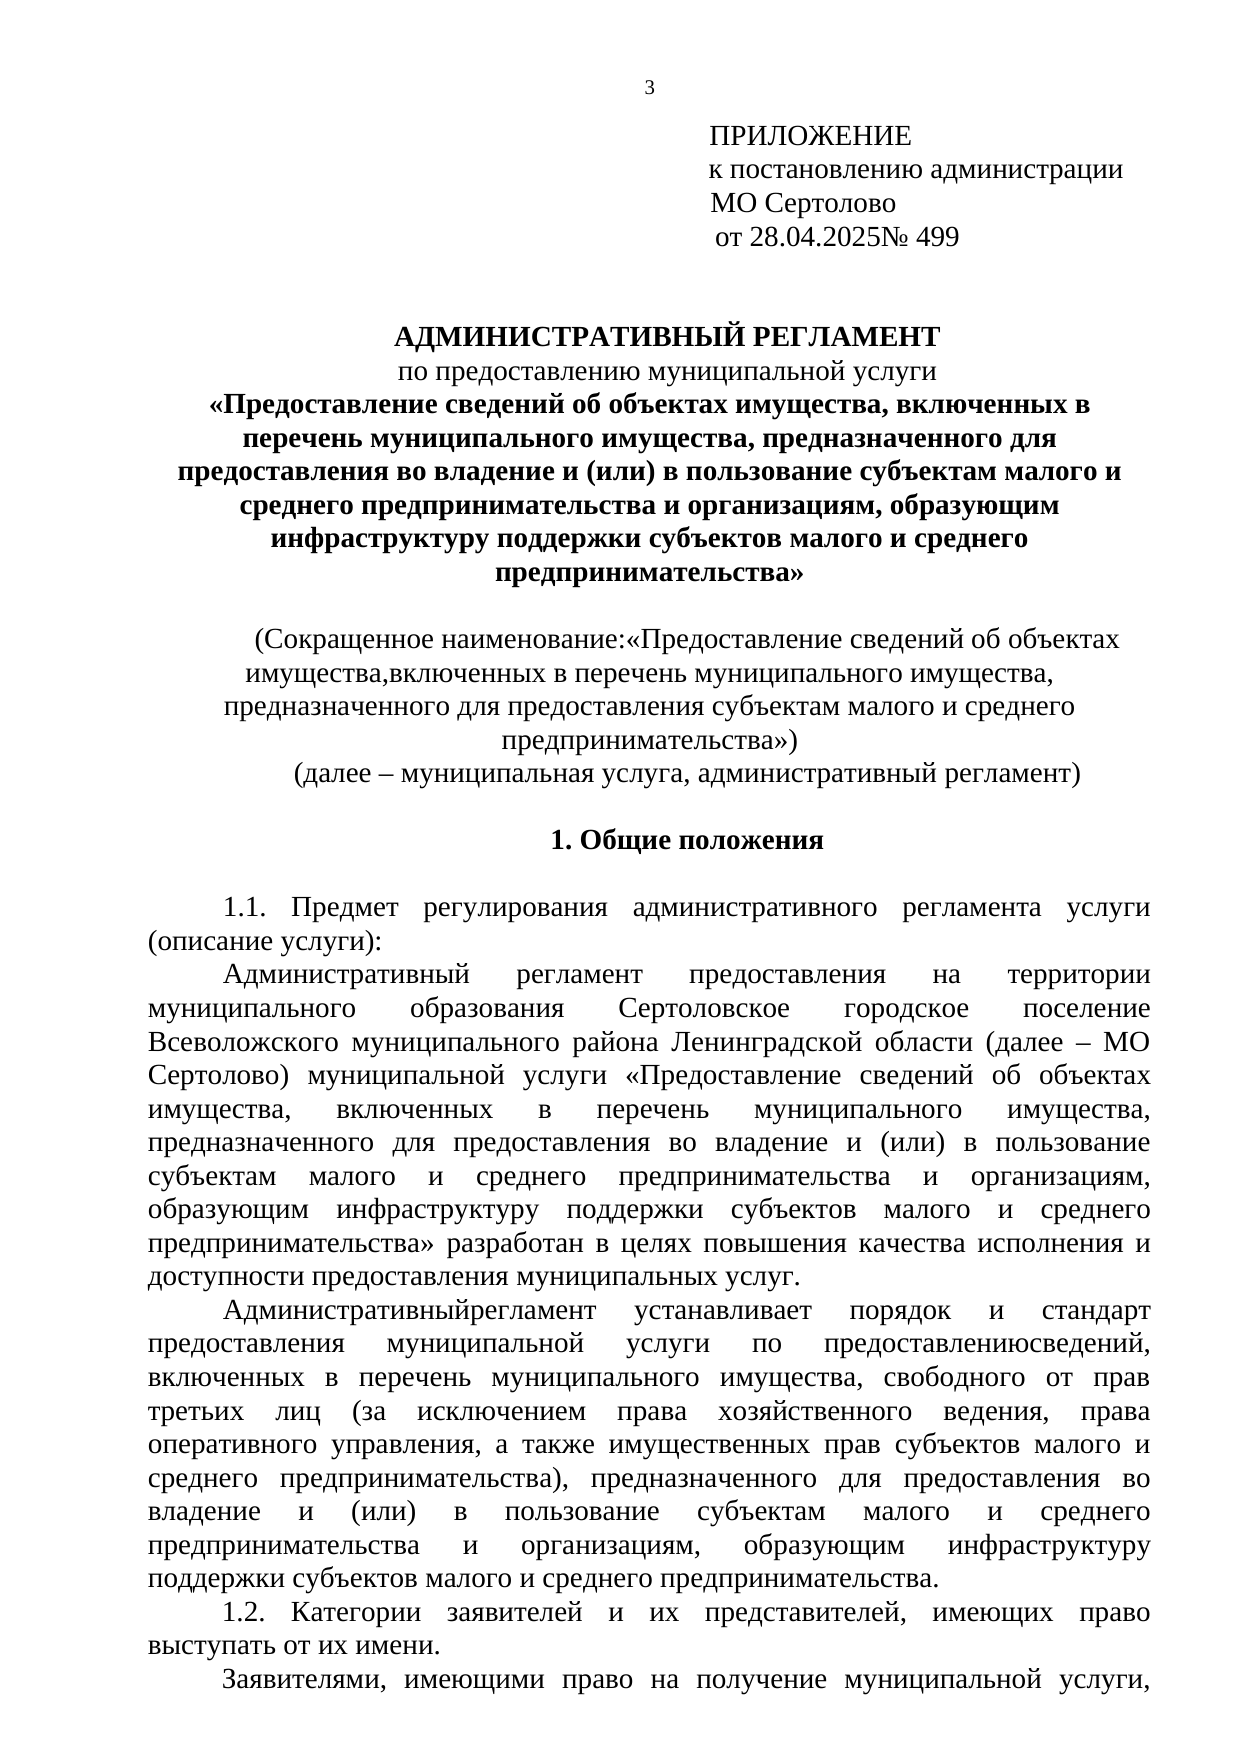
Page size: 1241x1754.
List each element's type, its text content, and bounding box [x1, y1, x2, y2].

text ПРИЛОЖЕНИЕ [148, 118, 1152, 152]
text (Сокращенное наименование:«Предоставление сведений об объектах имущества,включенных в перечень муниципального имущества, предназначенного для предоставления субъектам малого и среднего предпринимательства») [148, 621, 1152, 755]
text Административный регламент предоставления на территории муниципального образования Сертоловское городское поселение Всеволожского муниципального района Ленинградской области (далее – МО Сертолово) муниципальной услуги «Предоставление сведений об объектах имущества, включенных в перечень муниципального имущества, предназначенного для предоставления во владение и (или) в пользование субъектам малого и среднего предпринимательства и организациям, образующим инфраструктуру поддержки субъектов малого и среднего предпринимательства» разработан в целях повышения качества исполнения и доступности предоставления муниципальных услуг. [148, 957, 1152, 1292]
text 1.2. Категории заявителей и их представителей, имеющих право выступать от их имени. [148, 1594, 1152, 1661]
text по предоставлению муниципальной услуги [148, 353, 1152, 386]
text к постановлению администрации [89, 152, 1152, 185]
text 1. Общие положения [148, 822, 1152, 856]
text от 28.04.2025№ 499 [89, 219, 1152, 252]
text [148, 1661, 1152, 1694]
text АДМИНИСТРАТИВНЫЙ РЕГЛАМЕНТ [148, 319, 1152, 353]
text МО Сертолово [89, 185, 1152, 219]
text 1.1. Предмет регулирования административного регламента услуги (описание услуги): [148, 889, 1152, 957]
title «Предоставление сведений об объектах имущества, включенных в перечень муниципального имущества, предназначенного для предоставления во владение и (или) в пользование субъектам малого и среднего предпринимательства и организациям, образующим инфраструктуру поддержки субъектов малого и среднего предпринимательства» [148, 386, 1152, 588]
text Административныйрегламент устанавливает порядок и стандарт предоставления муниципальной услуги по предоставлениюсведений, включенных в перечень муниципального имущества, свободного от прав третьих лиц (за исключением права хозяйственного ведения, права оперативного управления, а также имущественных прав субъектов малого и среднего предпринимательства), предназначенного для предоставления во владение и (или) в пользование субъектам малого и среднего предпринимательства и организациям, образующим инфраструктуру поддержки субъектов малого и среднего предпринимательства. [148, 1292, 1152, 1594]
text (далее – муниципальная услуга, административный регламент) [148, 755, 1152, 789]
